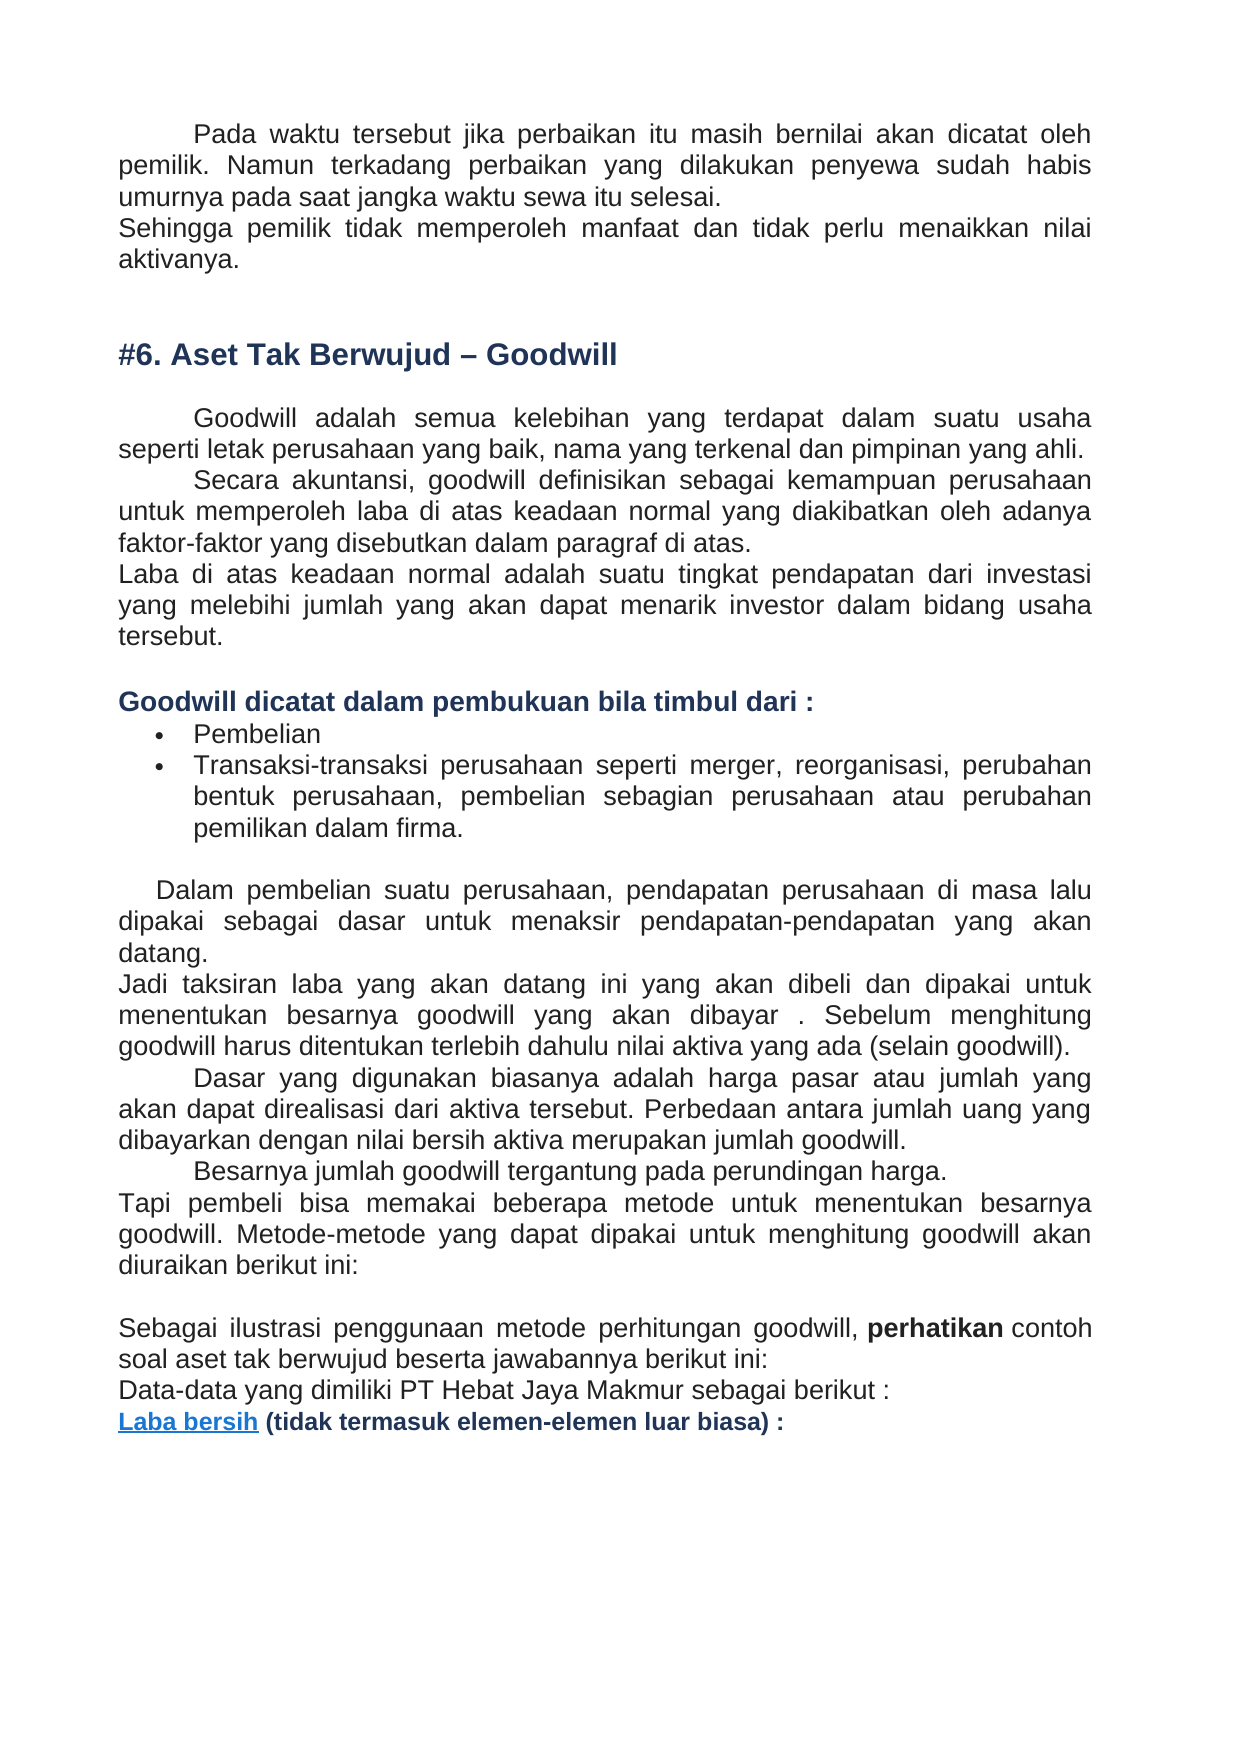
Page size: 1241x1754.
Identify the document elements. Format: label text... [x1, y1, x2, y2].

text Goodwill adalah semua kelebihan yang terdapat dalam suatu usaha seperti letak perusahaan yang baik, nama yang terkenal dan pimpinan yang ahli. [118, 402, 1092, 464]
list Transaksi-transaksi perusahaan seperti merger, reorganisasi, perubahan bentuk perusahaan, pembelian sebagian perusahaan atau perubahan pemilikan dalam firma. [156, 749, 1092, 843]
text Laba bersih (tidak termasuk elemen-elemen luar biasa) : [118, 1405, 1092, 1435]
text Data-data yang dimiliki PT Hebat Jaya Makmur sebagai berikut : [118, 1374, 1092, 1405]
text Besarnya jumlah goodwill tergantung pada perundingan harga. [118, 1155, 1092, 1187]
text Laba di atas keadaan normal adalah suatu tingkat pendapatan dari investasi yang melebihi jumlah yang akan dapat menarik investor dalam bidang usaha tersebut. [118, 558, 1092, 652]
text Secara akuntansi, goodwill definisikan sebagai kemampuan perusahaan untuk memperoleh laba di atas keadaan normal yang diakibatkan oleh adanya faktor-faktor yang disebutkan dalam paragraf di atas. [118, 464, 1092, 558]
text Goodwill dicatat dalam pembukuan bila timbul dari : [118, 683, 1092, 718]
text Sehingga pemilik tidak memperoleh manfaat dan tidak perlu menaikkan nilai aktivanya. [118, 212, 1092, 274]
text Dalam pembelian suatu perusahaan, pendapatan perusahaan di masa lalu dipakai sebagai dasar untuk menaksir pendapatan-pendapatan yang akan datang. [118, 874, 1092, 968]
list Pembelian [156, 718, 1092, 749]
text Jadi taksiran laba yang akan datang ini yang akan dibeli dan dipakai untuk menentukan besarnya goodwill yang akan dibayar . Sebelum menghitung goodwill harus ditentukan terlebih dahulu nilai aktiva yang ada (selain goodwill). [118, 968, 1092, 1062]
text #6. Aset Tak Berwujud – Goodwill [118, 336, 1092, 372]
text Tapi pembeli bisa memakai beberapa metode untuk menentukan besarnya goodwill. Metode-metode yang dapat dipakai untuk menghitung goodwill akan diuraikan berikut ini: [118, 1187, 1092, 1280]
text Dasar yang digunakan biasanya adalah harga pasar atau jumlah yang akan dapat direalisasi dari aktiva tersebut. Perbedaan antara jumlah uang yang dibayarkan dengan nilai bersih aktiva merupakan jumlah goodwill. [118, 1062, 1092, 1155]
text Pada waktu tersebut jika perbaikan itu masih bernilai akan dicatat oleh pemilik. Namun terkadang perbaikan yang dilakukan penyewa sudah habis umurnya pada saat jangka waktu sewa itu selesai. [118, 118, 1092, 212]
text Sebagai ilustrasi penggunaan metode perhitungan goodwill, perhatikan contoh soal aset tak berwujud beserta jawabannya berikut ini: [118, 1312, 1092, 1374]
